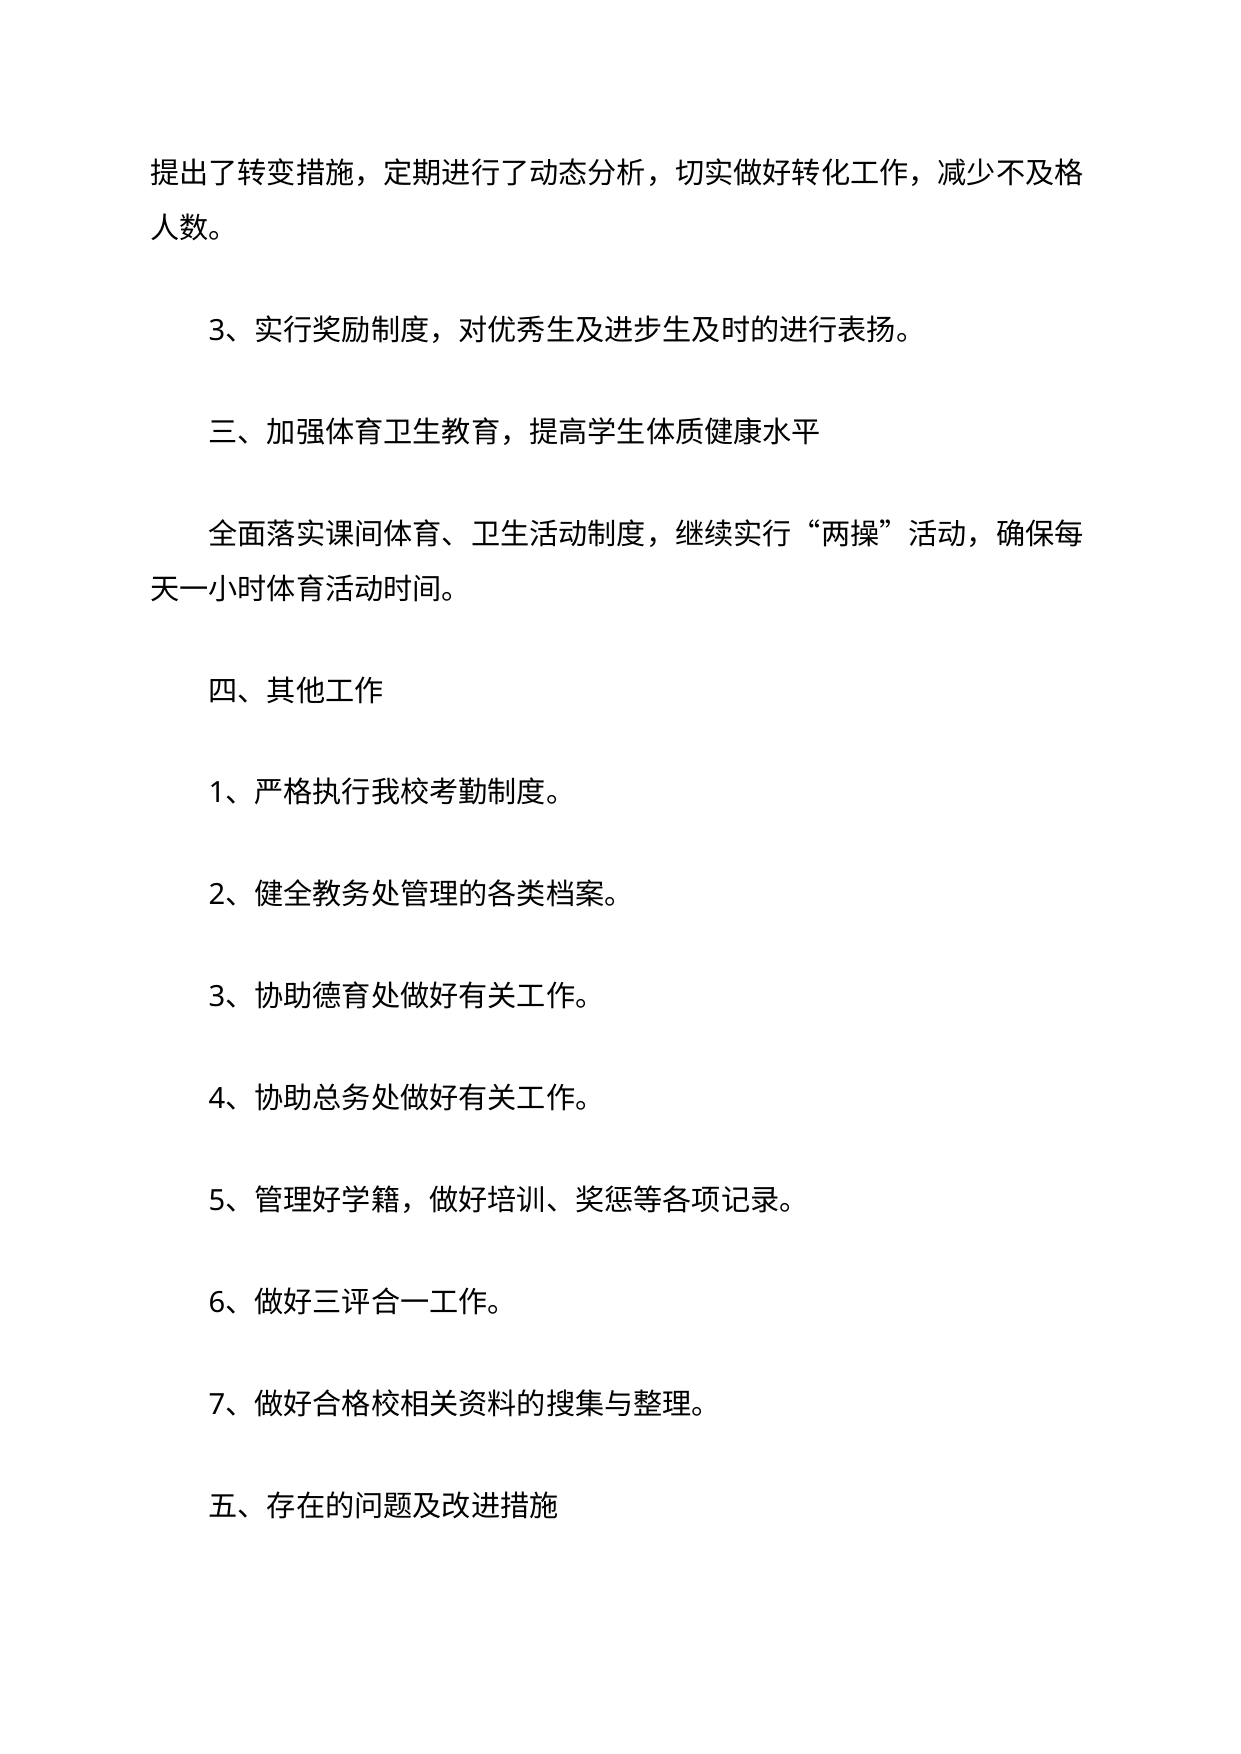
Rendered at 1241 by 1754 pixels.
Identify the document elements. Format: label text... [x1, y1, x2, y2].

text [150, 150, 1090, 247]
text 全面落实课间体育、卫生活动制度，继续实行“两操”活动，确保每天一小时体育活动时间。 [150, 510, 1090, 608]
text 6、做好三评合一工作。 [150, 1279, 1090, 1321]
text 1、严格执行我校考勤制度。 [150, 769, 1090, 811]
text 2、健全教务处管理的各类档案。 [150, 871, 1090, 913]
text 7、做好合格校相关资料的搜集与整理。 [150, 1381, 1090, 1423]
text 3、实行奖励制度，对优秀生及进步生及时的进行表扬。 [150, 307, 1090, 349]
text 四、其他工作 [150, 667, 1090, 709]
text 5、管理好学籍，做好培训、奖惩等各项记录。 [150, 1177, 1090, 1219]
text 五、存在的问题及改进措施 [150, 1483, 1090, 1525]
text 4、协助总务处做好有关工作。 [150, 1075, 1090, 1117]
text 三、加强体育卫生教育，提高学生体质健康水平 [150, 409, 1090, 451]
text 3、协助德育处做好有关工作。 [150, 973, 1090, 1015]
